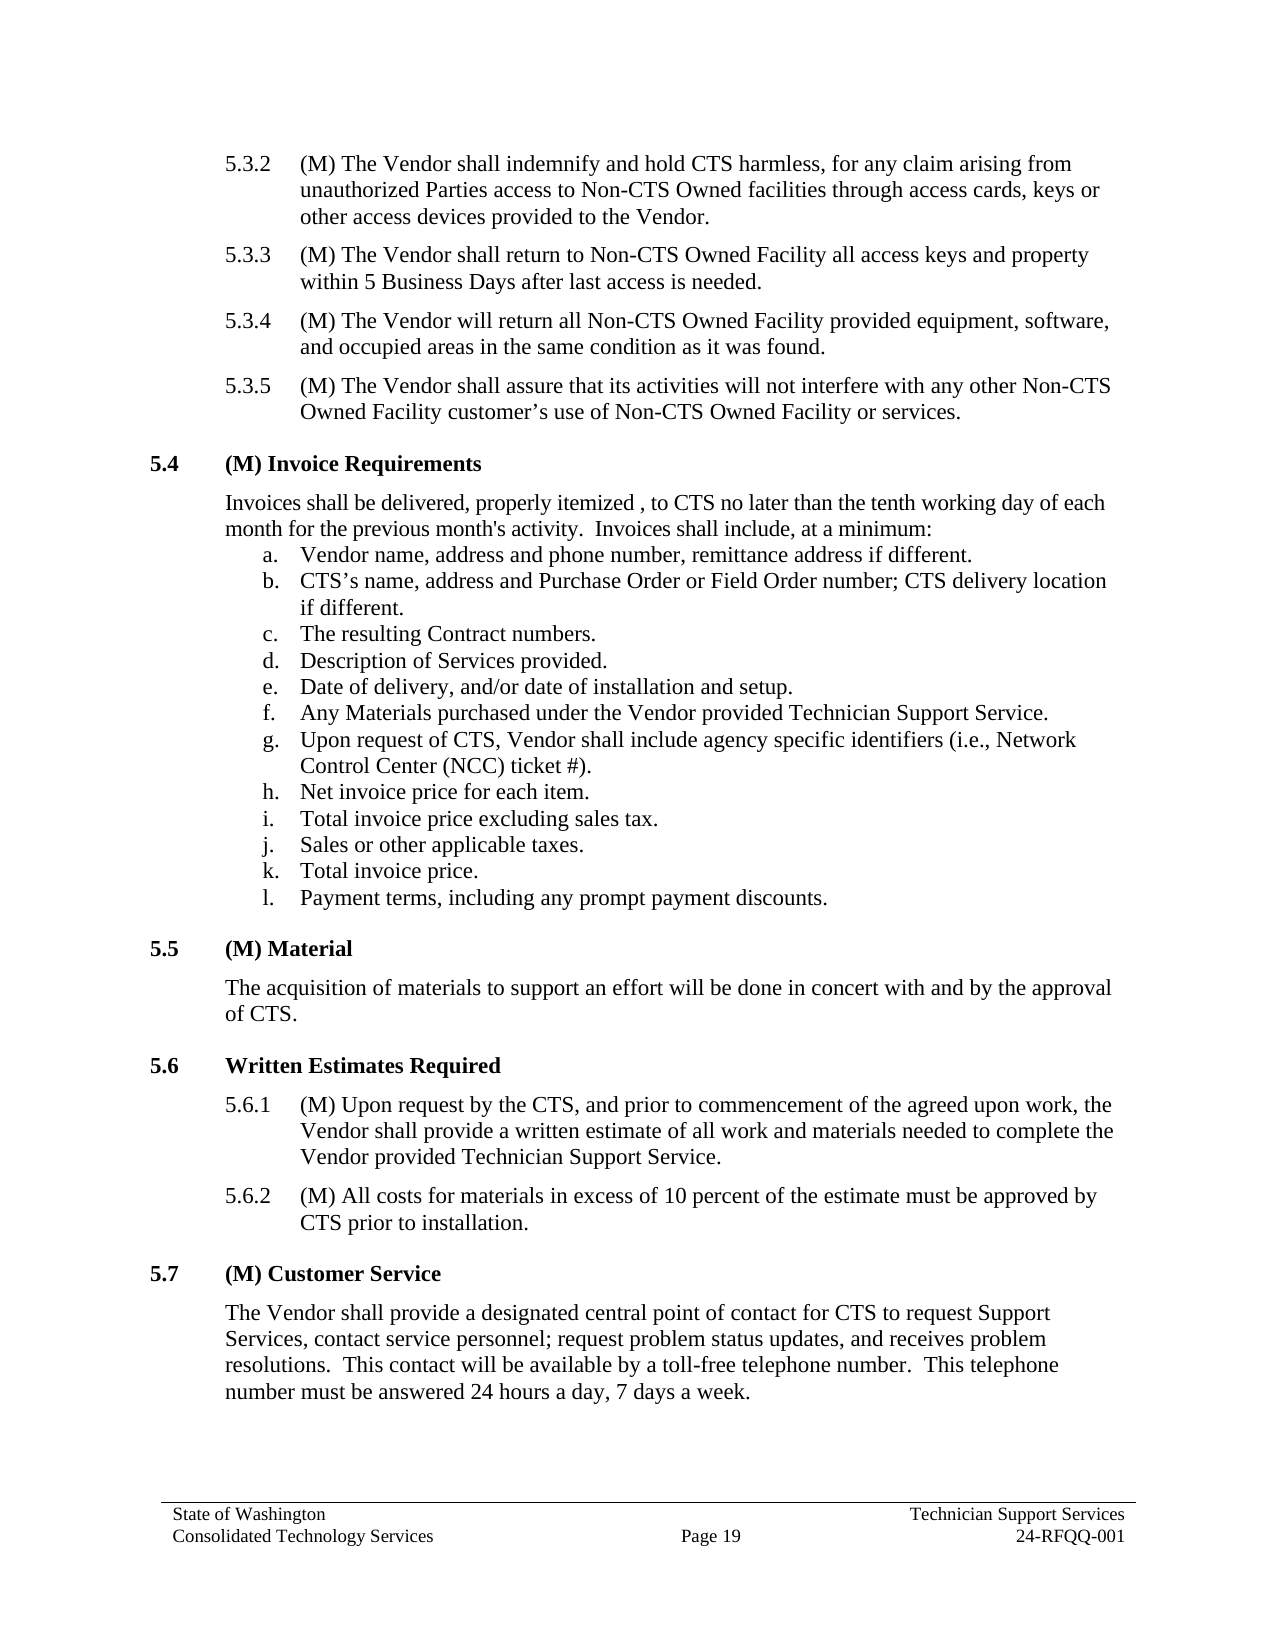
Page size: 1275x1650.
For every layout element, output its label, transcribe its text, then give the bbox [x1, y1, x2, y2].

list (M) The Vendor shall indemnify and hold CTS harmless, for any claim arising from unauthorized Parties access to Non-CTS Owned facilities through access cards, keys or other access devices provided to the Vendor. [225, 150, 1125, 229]
list (M) The Vendor shall return to Non-CTS Owned Facility all access keys and property within 5 Business Days after last access is needed. [225, 242, 1125, 294]
list (M) The Vendor will return all Non-CTS Owned Facility provided equipment, software, and occupied areas in the same condition as it was found. [225, 307, 1125, 359]
list (M) Material [150, 935, 1125, 962]
list (M) The Vendor shall assure that its activities will not interfere with any other Non-CTS Owned Facility customer’s use of Non-CTS Owned Facility or services. [225, 372, 1125, 425]
list CTS’s name, address and Purchase Order or Field Order number; CTS delivery location if different. [262, 568, 1125, 620]
list The resulting Contract numbers. [262, 620, 1125, 647]
list Payment terms, including any prompt payment discounts. [262, 884, 1125, 910]
list Date of delivery, and/or date of installation and setup. [262, 673, 1125, 699]
list Vendor name, address and phone number, remittance address if different. [262, 541, 1125, 568]
list Total invoice price. [262, 857, 1125, 884]
list Description of Services provided. [262, 647, 1125, 673]
list Total invoice price excluding sales tax. [262, 805, 1125, 831]
list (M) All costs for materials in excess of 10 percent of the estimate must be approved by CTS prior to installation. [225, 1182, 1125, 1235]
list Written Estimates Required [150, 1052, 1125, 1078]
list (M) Customer Service [150, 1260, 1125, 1286]
list Any Materials purchased under the Vendor provided Technician Support Service. [262, 699, 1125, 726]
text The Vendor shall provide a designated central point of contact for CTS to request Support Services, contact service personnel; request problem status updates, and receives problem resolutions. This contact will be available by a toll-free telephone number. This telephone number must be answered 24 hours a day, 7 days a week. [225, 1299, 1125, 1404]
list Net invoice price for each item. [262, 778, 1125, 805]
list Sales or other applicable taxes. [262, 831, 1125, 857]
text Invoices shall be delivered, properly itemized , to CTS no later than the tenth working day of each month for the previous month's activity. Invoices shall include, at a minimum: [225, 488, 1125, 541]
list (M) Upon request by the CTS, and prior to commencement of the agreed upon work, the Vendor shall provide a written estimate of all work and materials needed to complete the Vendor provided Technician Support Service. [225, 1091, 1125, 1170]
text The acquisition of materials to support an effort will be done in concert with and by the approval of CTS. [225, 974, 1125, 1027]
list Upon request of CTS, Vendor shall include agency specific identifiers (i.e., Network Control Center (NCC) ticket #). [262, 726, 1125, 778]
list (M) Invoice Requirements [150, 450, 1125, 476]
